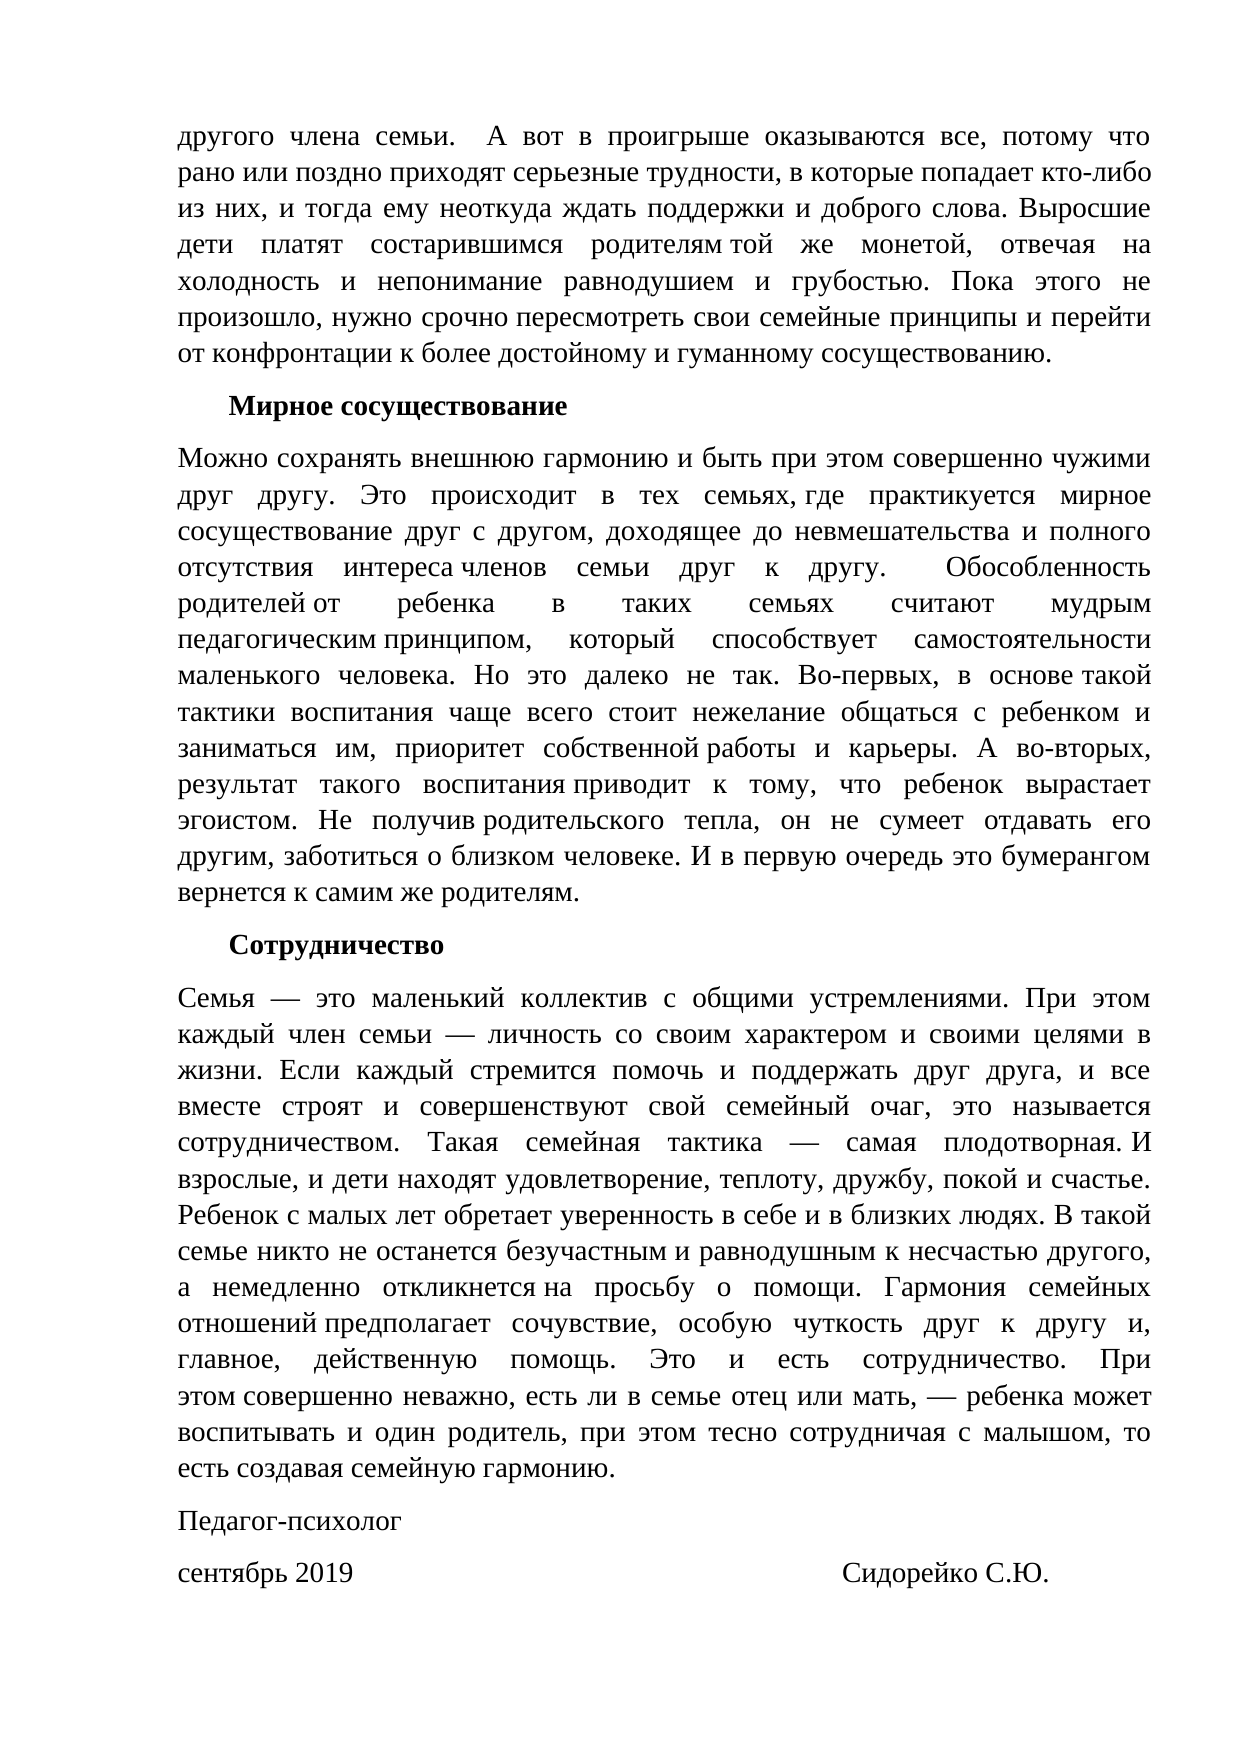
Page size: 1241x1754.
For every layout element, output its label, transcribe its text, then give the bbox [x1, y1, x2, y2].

text сентябрь 2019 Сидорейко С.Ю. [177, 1556, 1152, 1619]
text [177, 118, 1152, 368]
text Можно сохранять внешнюю гармонию и быть при этом совершенно чужими друг другу. Это происходит в тех семьях, где практикуется мирное сосуществование друг с другом, доходящее до невмешательства и полного отсутствия интереса членов семьи друг к другу. Обособленность родителей от ребенка в таких семьях считают мудрым педагогическим принципом, который способствует самостоятельности маленького человека. Но это далеко не так. Во-первых, в основе такой тактики воспитания чаще всего стоит нежелание общаться с ребенком и заниматься им, приоритет собственной работы и карьеры. А во-вторых, результат такого воспитания приводит к тому, что ребенок вырастает эгоистом. Не получив родительского тепла, он не сумеет отдавать его другим, заботиться о близком человеке. И в первую очередь это бумерангом вернется к самим же родителям. [177, 441, 1152, 908]
text Семья — это маленький коллектив с общими устремлениями. При этом каждый член семьи — личность со своим характером и своими целями в жизни. Если каждый стремится помочь и поддержать друг друга, и все вместе строят и совершенствуют свой семейный очаг, это называется сотрудничеством. Такая семейная тактика — самая плодотворная. И взрослые, и дети находят удовлетворение, теплоту, дружбу, покой и счастье. Ребенок с малых лет обретает уверенность в себе и в близких людях. В такой семье никто не останется безучастным и равнодушным к несчастью другого, а немедленно откликнется на просьбу о помощи. Гармония семейных отношений предполагает сочувствие, особую чуткость друг к другу и, главное, действенную помощь. Это и есть сотрудничество. При этом совершенно неважно, есть ли в семье отец или мать, — ребенка может воспитывать и один родитель, при этом тесно сотрудничая с малышом, то есть создавая семейную гармонию. [177, 980, 1152, 1483]
text Мирное сосуществование [177, 388, 1152, 421]
text Сотрудничество [177, 927, 1152, 961]
text Педагог-психолог [177, 1503, 1152, 1536]
